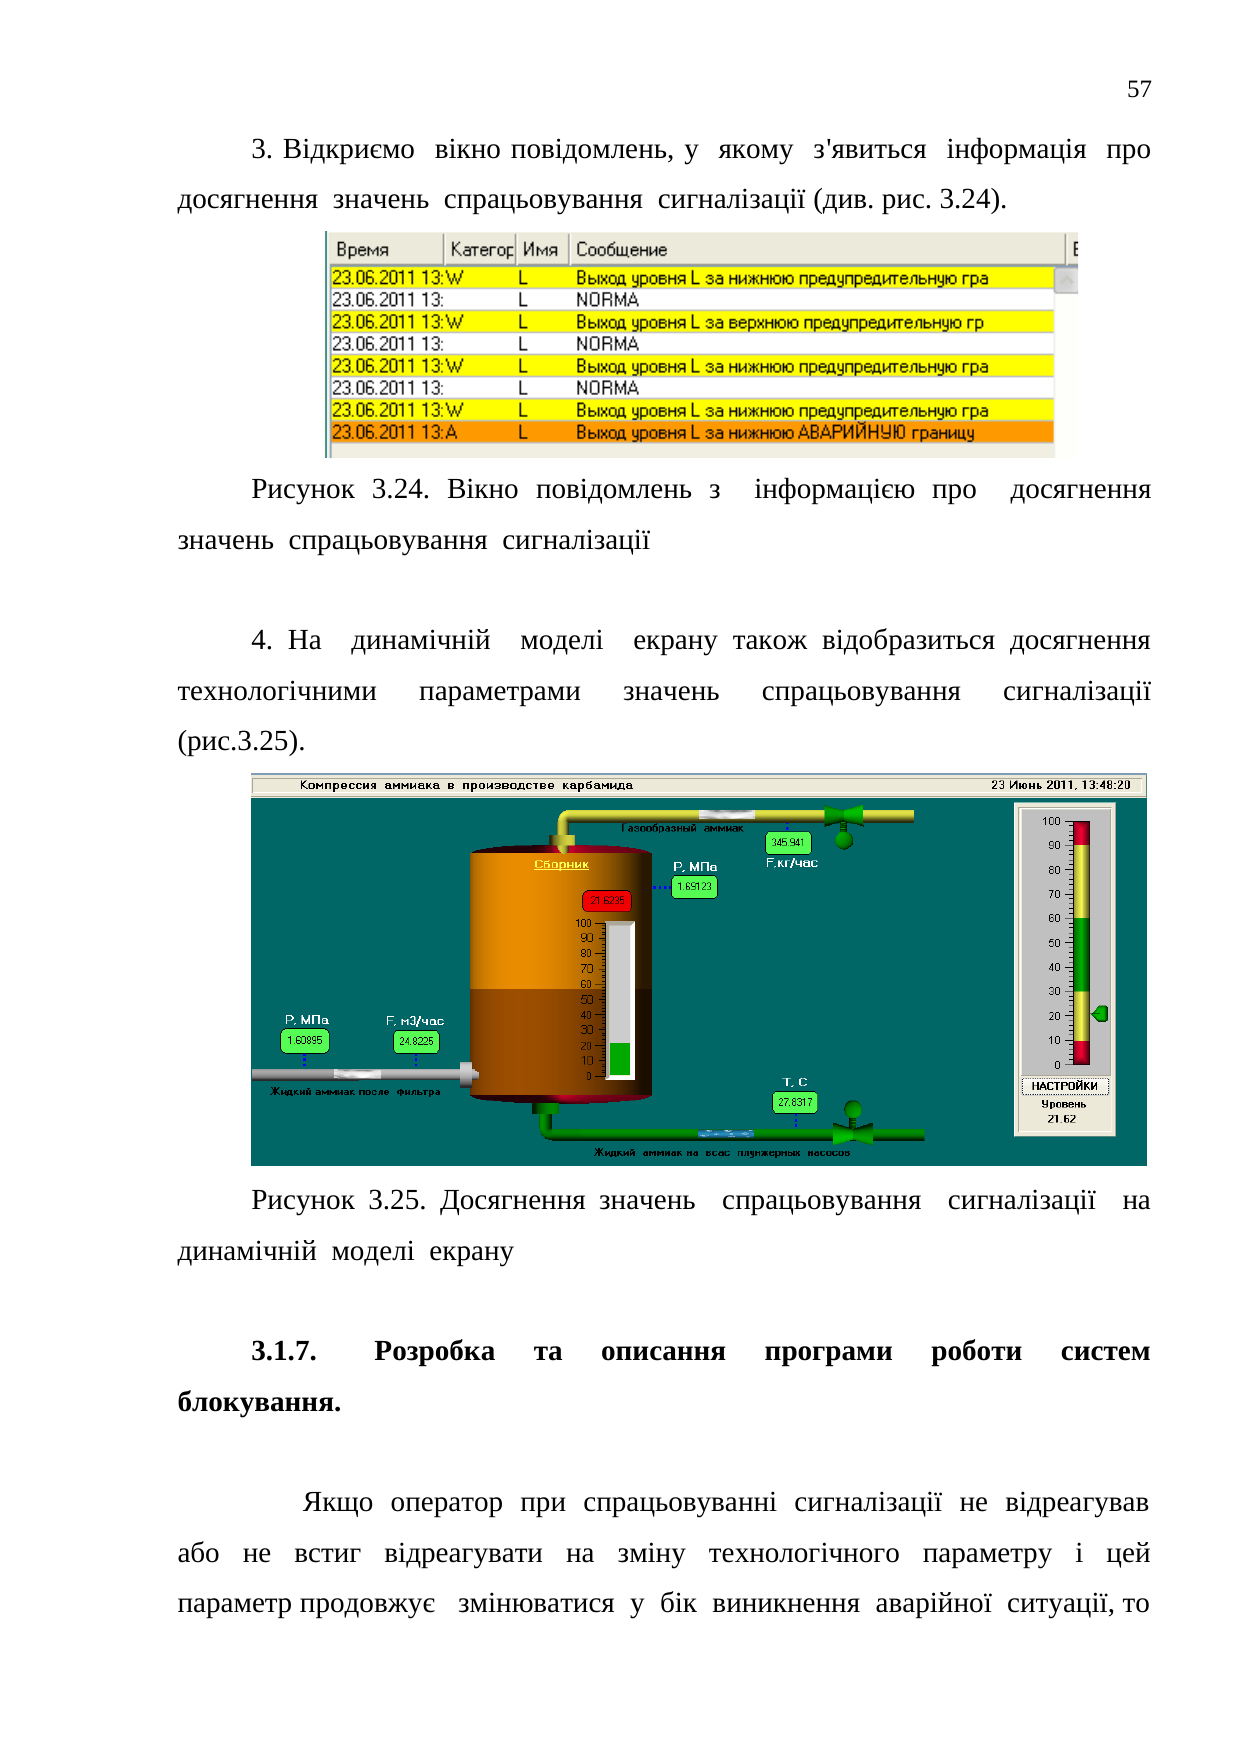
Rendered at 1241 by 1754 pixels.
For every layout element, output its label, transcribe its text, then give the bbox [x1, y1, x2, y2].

picture [251, 773, 1147, 1166]
text 3.1.7. Розробка та описання програми роботи систем блокування. [177, 1333, 1152, 1417]
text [177, 1484, 1152, 1618]
text Рисунок 3.25. Досягнення значень спрацьовування сигналізації на динамічній моделі екрану [177, 1182, 1152, 1266]
text 3. Відкриємо вікно повідомлень, у якому з'явиться інформація про досягнення значень спрацьовування сигналізації (див. рис. 3.24). [177, 131, 1152, 215]
text 4. На динамічній моделі екрану також відобразиться досягнення технологічними параметрами значень спрацьовування сигналізації (рис.3.25). [177, 622, 1152, 757]
text Рисунок 3.24. Вікно повідомлень з інформацією про досягнення значень спрацьовування сигналізації [177, 471, 1152, 555]
picture [324, 231, 1079, 458]
